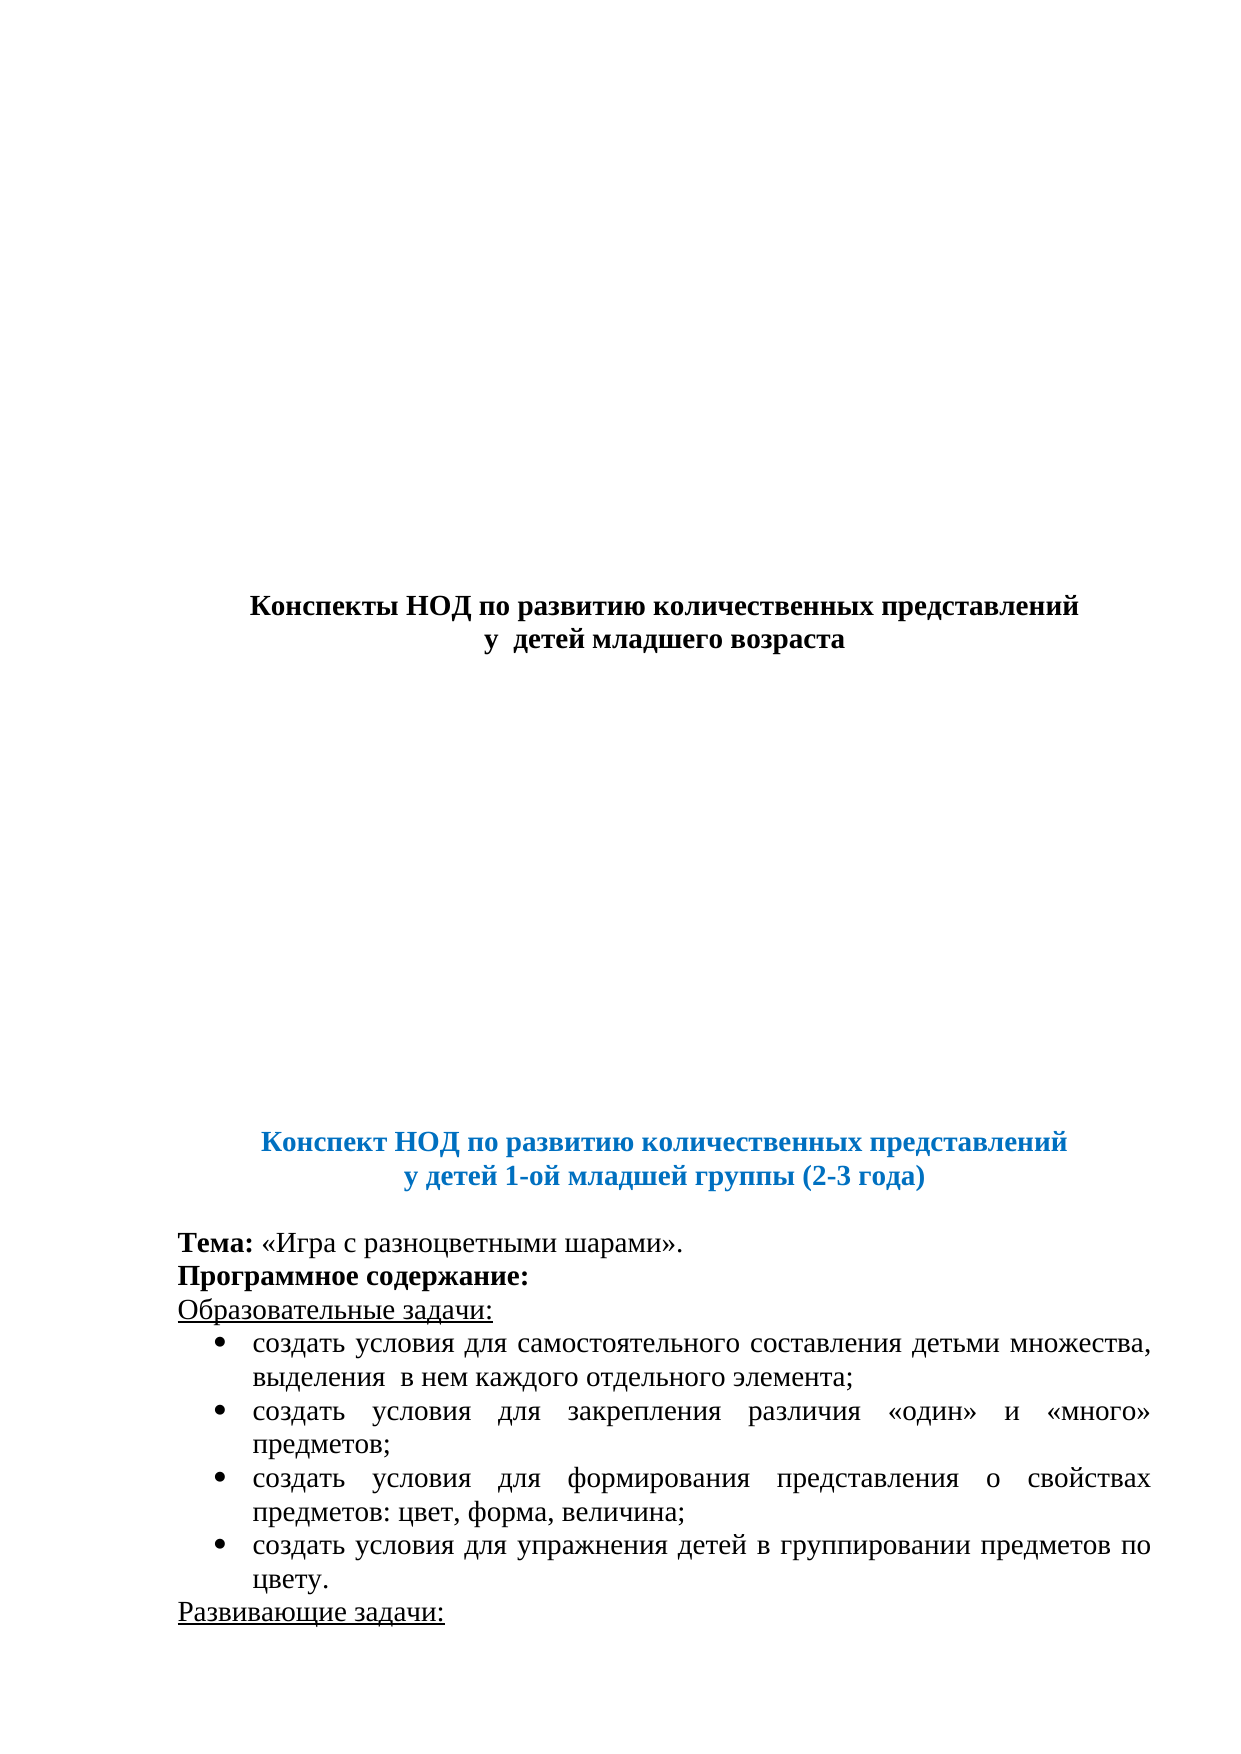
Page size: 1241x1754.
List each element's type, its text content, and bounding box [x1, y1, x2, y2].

text Тема: «Игра с разноцветными шарами». [177, 1225, 1152, 1258]
text у детей младшего возраста [177, 621, 1152, 655]
text Образовательные задачи: [177, 1292, 1152, 1326]
text Конспекты НОД по развитию количественных представлений [177, 588, 1152, 621]
text Конспект НОД по развитию количественных представлений [177, 1124, 1152, 1158]
text у детей 1-ой младшей группы (2-3 года) [177, 1158, 1152, 1191]
list создать условия для самостоятельного составления детьми множества, выделения в нем каждого отдельного элемента; [215, 1326, 1152, 1393]
list создать условия для формирования представления о свойствах предметов: цвет, форма, величина; [215, 1460, 1152, 1527]
text Развивающие задачи: [177, 1594, 1152, 1628]
list создать условия для упражнения детей в группировании предметов по цвету. [215, 1527, 1152, 1594]
text Программное содержание: [177, 1258, 1152, 1292]
list создать условия для закрепления различия «один» и «много» предметов; [215, 1393, 1152, 1460]
